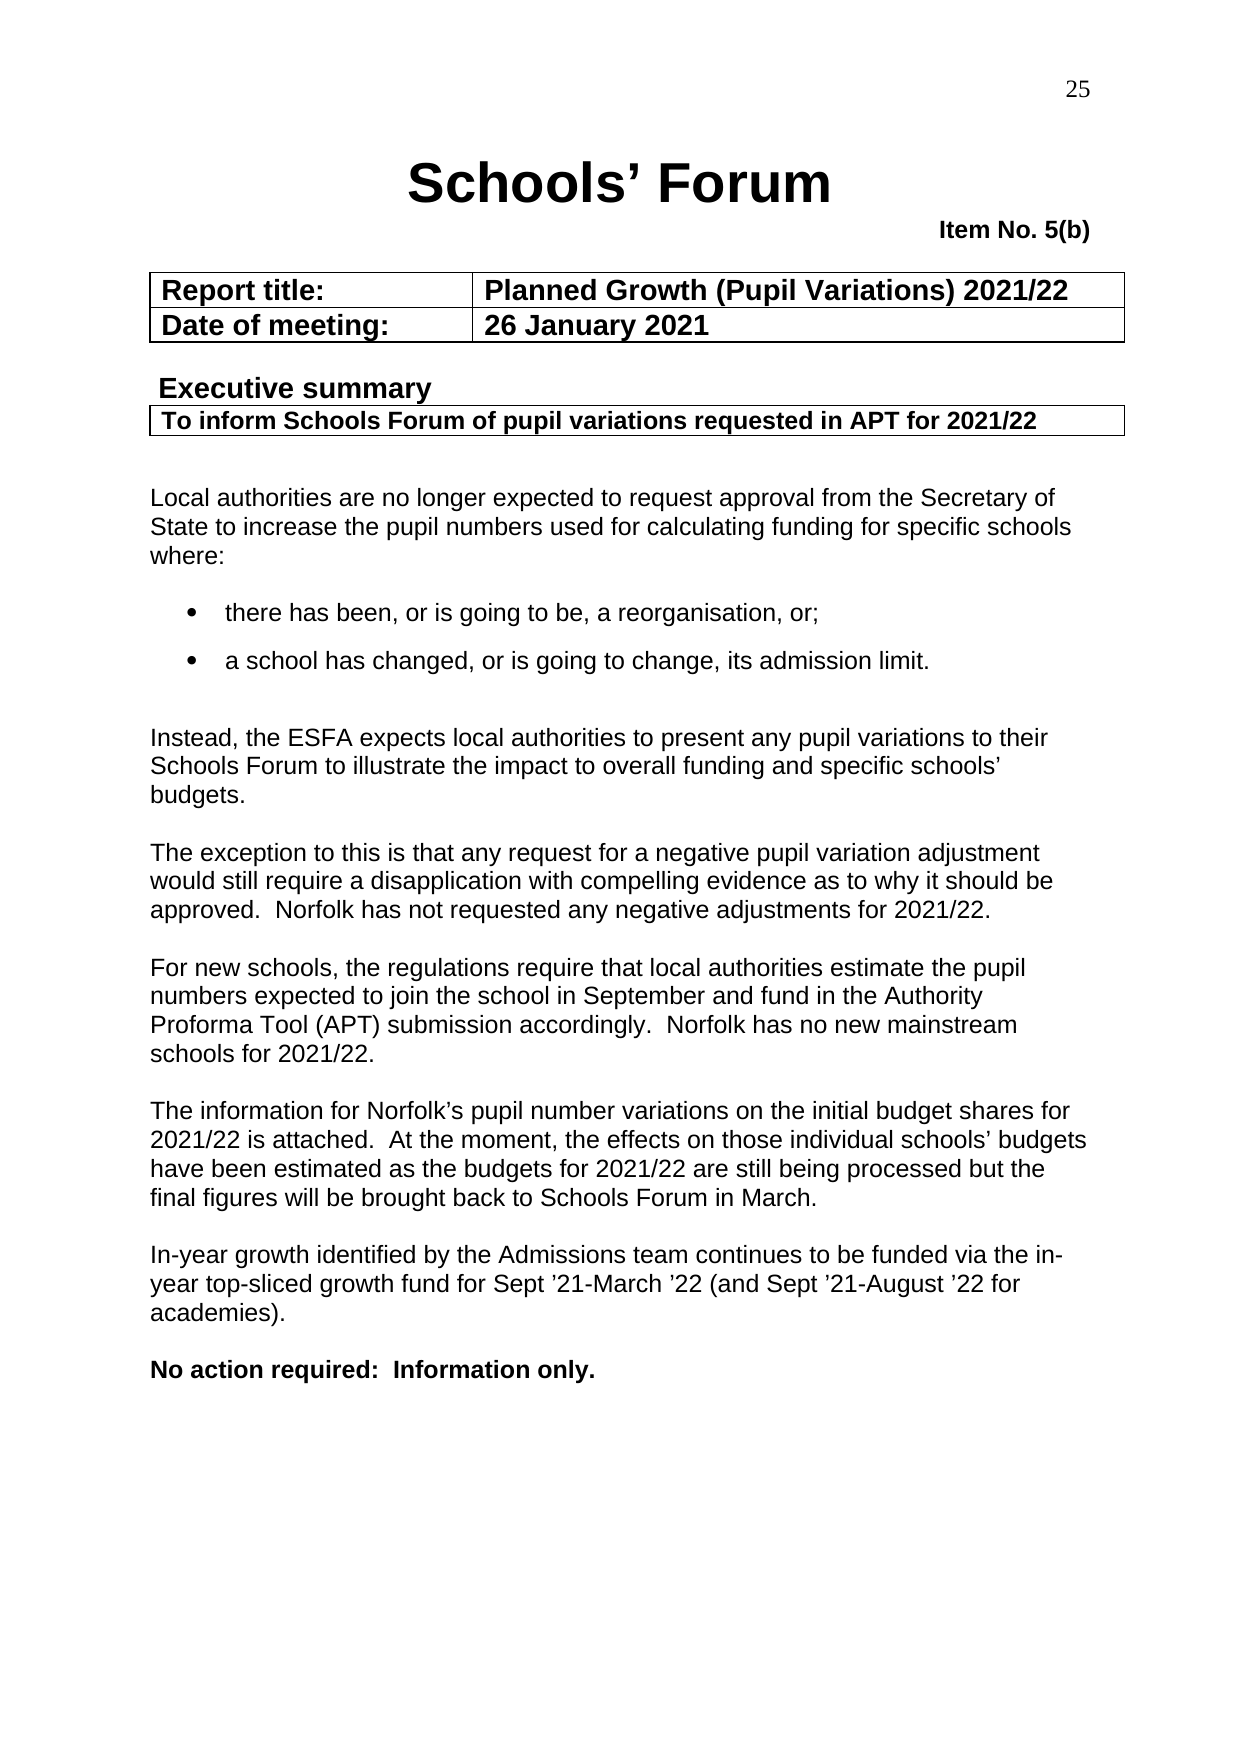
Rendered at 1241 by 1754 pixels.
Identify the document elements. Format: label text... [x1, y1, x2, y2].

text The exception to this is that any request for a negative pupil variation adjustment would still require a disapplication with compelling evidence as to why it should be approved. Norfolk has not requested any negative adjustments for 2021/22. [150, 838, 1090, 924]
text Local authorities are no longer expected to request approval from the Secretary of State to increase the pupil numbers used for calculating funding for specific schools where: [150, 483, 1090, 569]
text Schools’ Forum [150, 150, 1090, 215]
list there has been, or is going to be, a reorganisation, or; [187, 598, 1090, 627]
text No action required: Information only. [150, 1355, 1090, 1384]
text Instead, the ESFA expects local authorities to present any pupil variations to their Schools Forum to illustrate the impact to overall funding and specific schools’ budgets. [150, 723, 1090, 809]
text The information for Norfolk’s pupil number variations on the initial budget shares for 2021/22 is attached. At the moment, the effects on those individual schools’ budgets have been estimated as the budgets for 2021/22 are still being processed but the final figures will be brought back to Schools Forum in March. [150, 1096, 1090, 1211]
text For new schools, the regulations require that local authorities estimate the pupil numbers expected to join the school in September and fund in the Authority Proforma Tool (APT) submission accordingly. Norfolk has no new mainstream schools for 2021/22. [150, 953, 1090, 1068]
table_header To inform Schools Forum of pupil variations requested in APT for 2021/22 [151, 406, 1124, 434]
table_cell Date of meeting: [151, 308, 472, 341]
text Item No. 5(b) [150, 215, 1090, 243]
text Executive summary [150, 371, 1090, 405]
table_header Planned Growth (Pupil Variations) 2021/22 [473, 273, 1124, 307]
table_cell 26 January 2021 [473, 308, 1124, 341]
text In-year growth identified by the Admissions team continues to be funded via the in-year top-sliced growth fund for Sept ’21-March ’22 (and Sept ’21-August ’22 for academies). [150, 1240, 1090, 1326]
list a school has changed, or is going to change, its admission limit. [187, 646, 1090, 675]
table_header Report title: [151, 273, 472, 307]
